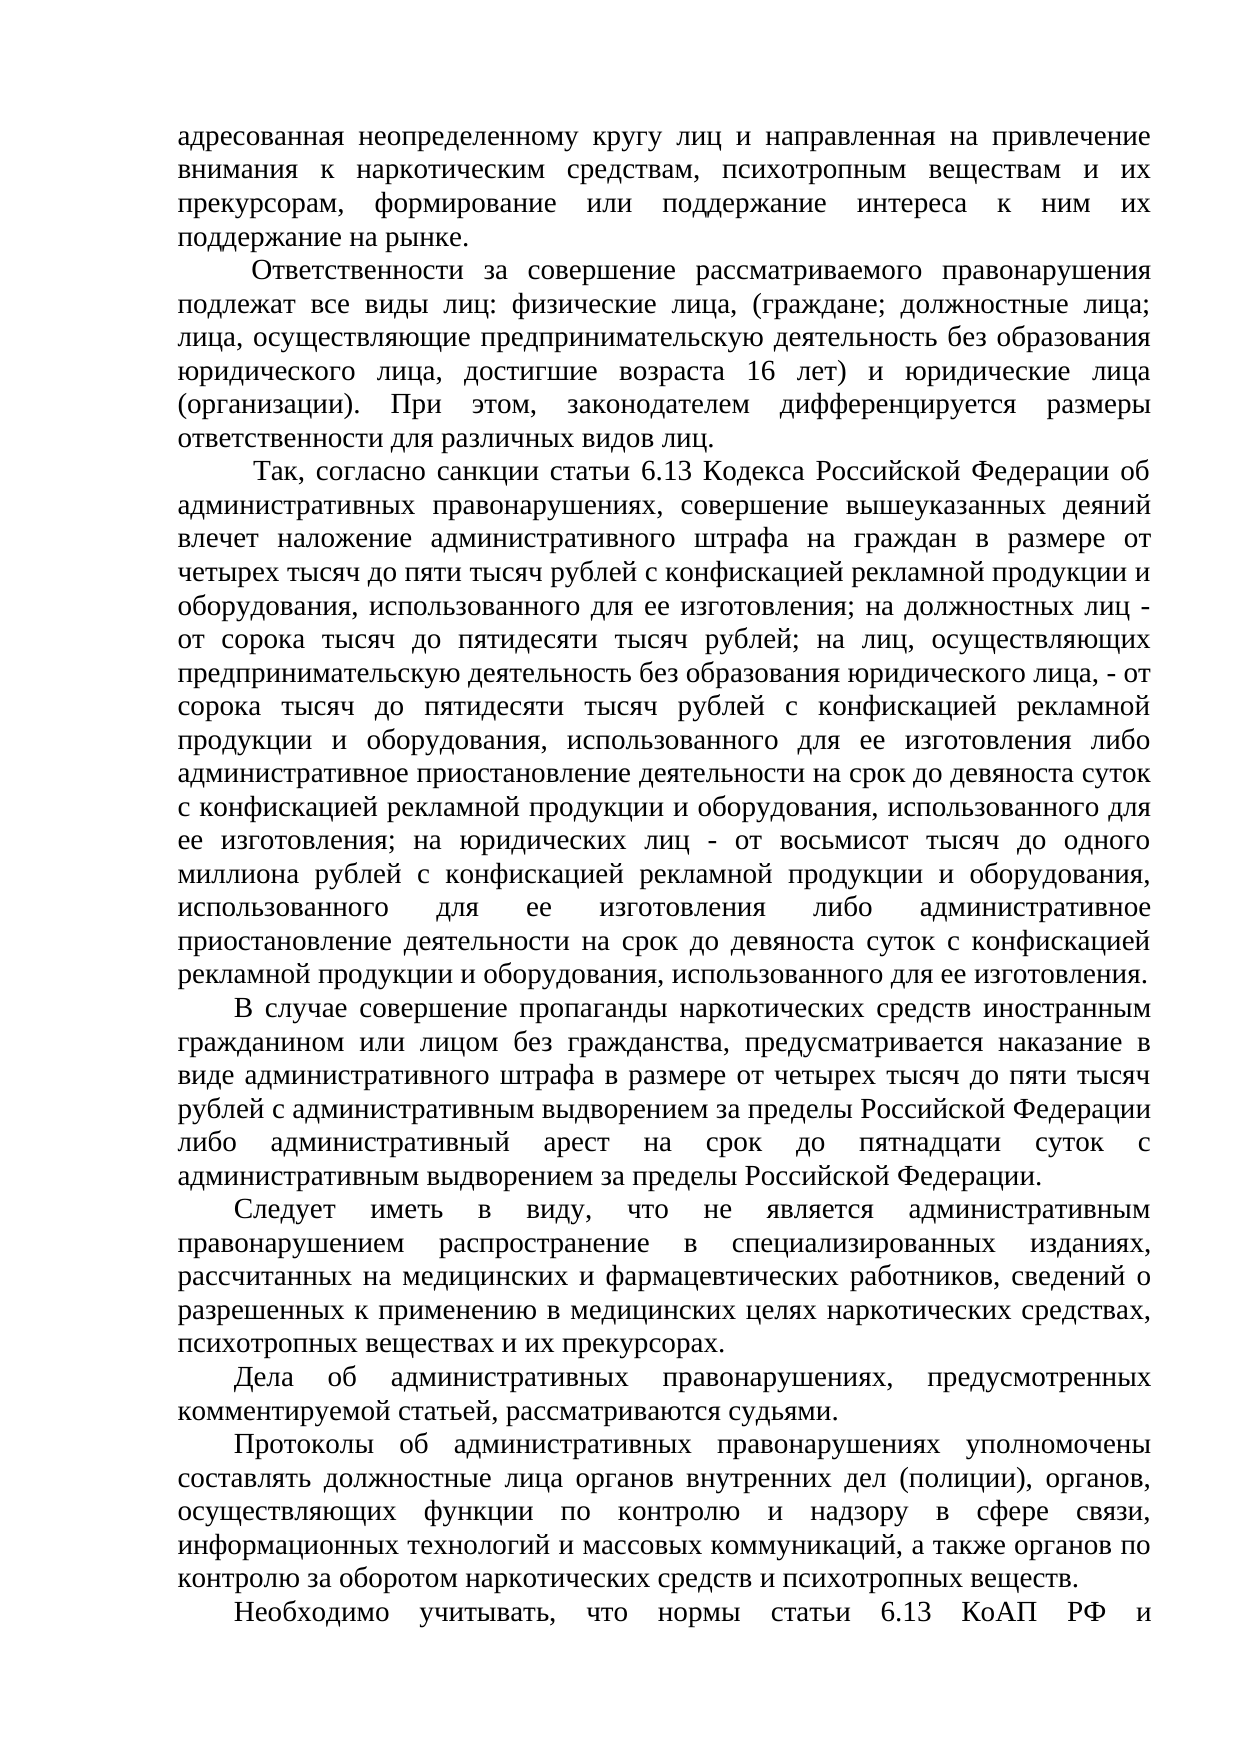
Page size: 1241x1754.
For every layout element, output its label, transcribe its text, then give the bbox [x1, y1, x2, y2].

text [177, 1594, 1152, 1627]
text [177, 118, 1152, 252]
text Дела об административных правонарушениях, предусмотренных комментируемой статьей, рассматриваются судьями. [177, 1359, 1152, 1426]
text Ответственности за совершение рассматриваемого правонарушения подлежат все виды лиц: физические лица, (граждане; должностные лица; лица, осуществляющие предпринимательскую деятельность без образования юридического лица, достигшие возраста 16 лет) и юридические лица (организации). При этом, законодателем дифференцируется размеры ответственности для различных видов лиц. [177, 252, 1152, 453]
text Так, согласно санкции статьи 6.13 Кодекса Российской Федерации об административных правонарушениях, совершение вышеуказанных деяний влечет наложение административного штрафа на граждан в размере от четырех тысяч до пяти тысяч рублей с конфискацией рекламной продукции и оборудования, использованного для ее изготовления; на должностных лиц - от сорока тысяч до пятидесяти тысяч рублей; на лиц, осуществляющих предпринимательскую деятельность без образования юридического лица, - от сорока тысяч до пятидесяти тысяч рублей с конфискацией рекламной продукции и оборудования, использованного для ее изготовления либо административное приостановление деятельности на срок до девяноста суток с конфискацией рекламной продукции и оборудования, использованного для ее изготовления; на юридических лиц - от восьмисот тысяч до одного миллиона рублей с конфискацией рекламной продукции и оборудования, использованного для ее изготовления либо административное приостановление деятельности на срок до девяноста суток с конфискацией рекламной продукции и оборудования, использованного для ее изготовления. [177, 453, 1152, 990]
text В случае совершение пропаганды наркотических средств иностранным гражданином или лицом без гражданства, предусматривается наказание в виде административного штрафа в размере от четырех тысяч до пяти тысяч рублей с административным выдворением за пределы Российской Федерации либо административный арест на срок до пятнадцати суток с административным выдворением за пределы Российской Федерации. [177, 990, 1152, 1191]
text Следует иметь в виду, что не является административным правонарушением распространение в специализированных изданиях, рассчитанных на медицинских и фармацевтических работников, сведений о разрешенных к применению в медицинских целях наркотических средствах, психотропных веществах и их прекурсорах. [177, 1191, 1152, 1359]
text Протоколы об административных правонарушениях уполномочены составлять должностные лица органов внутренних дел (полиции), органов, осуществляющих функции по контролю и надзору в сфере связи, информационных технологий и массовых коммуникаций, а также органов по контролю за оборотом наркотических средств и психотропных веществ. [177, 1426, 1152, 1594]
